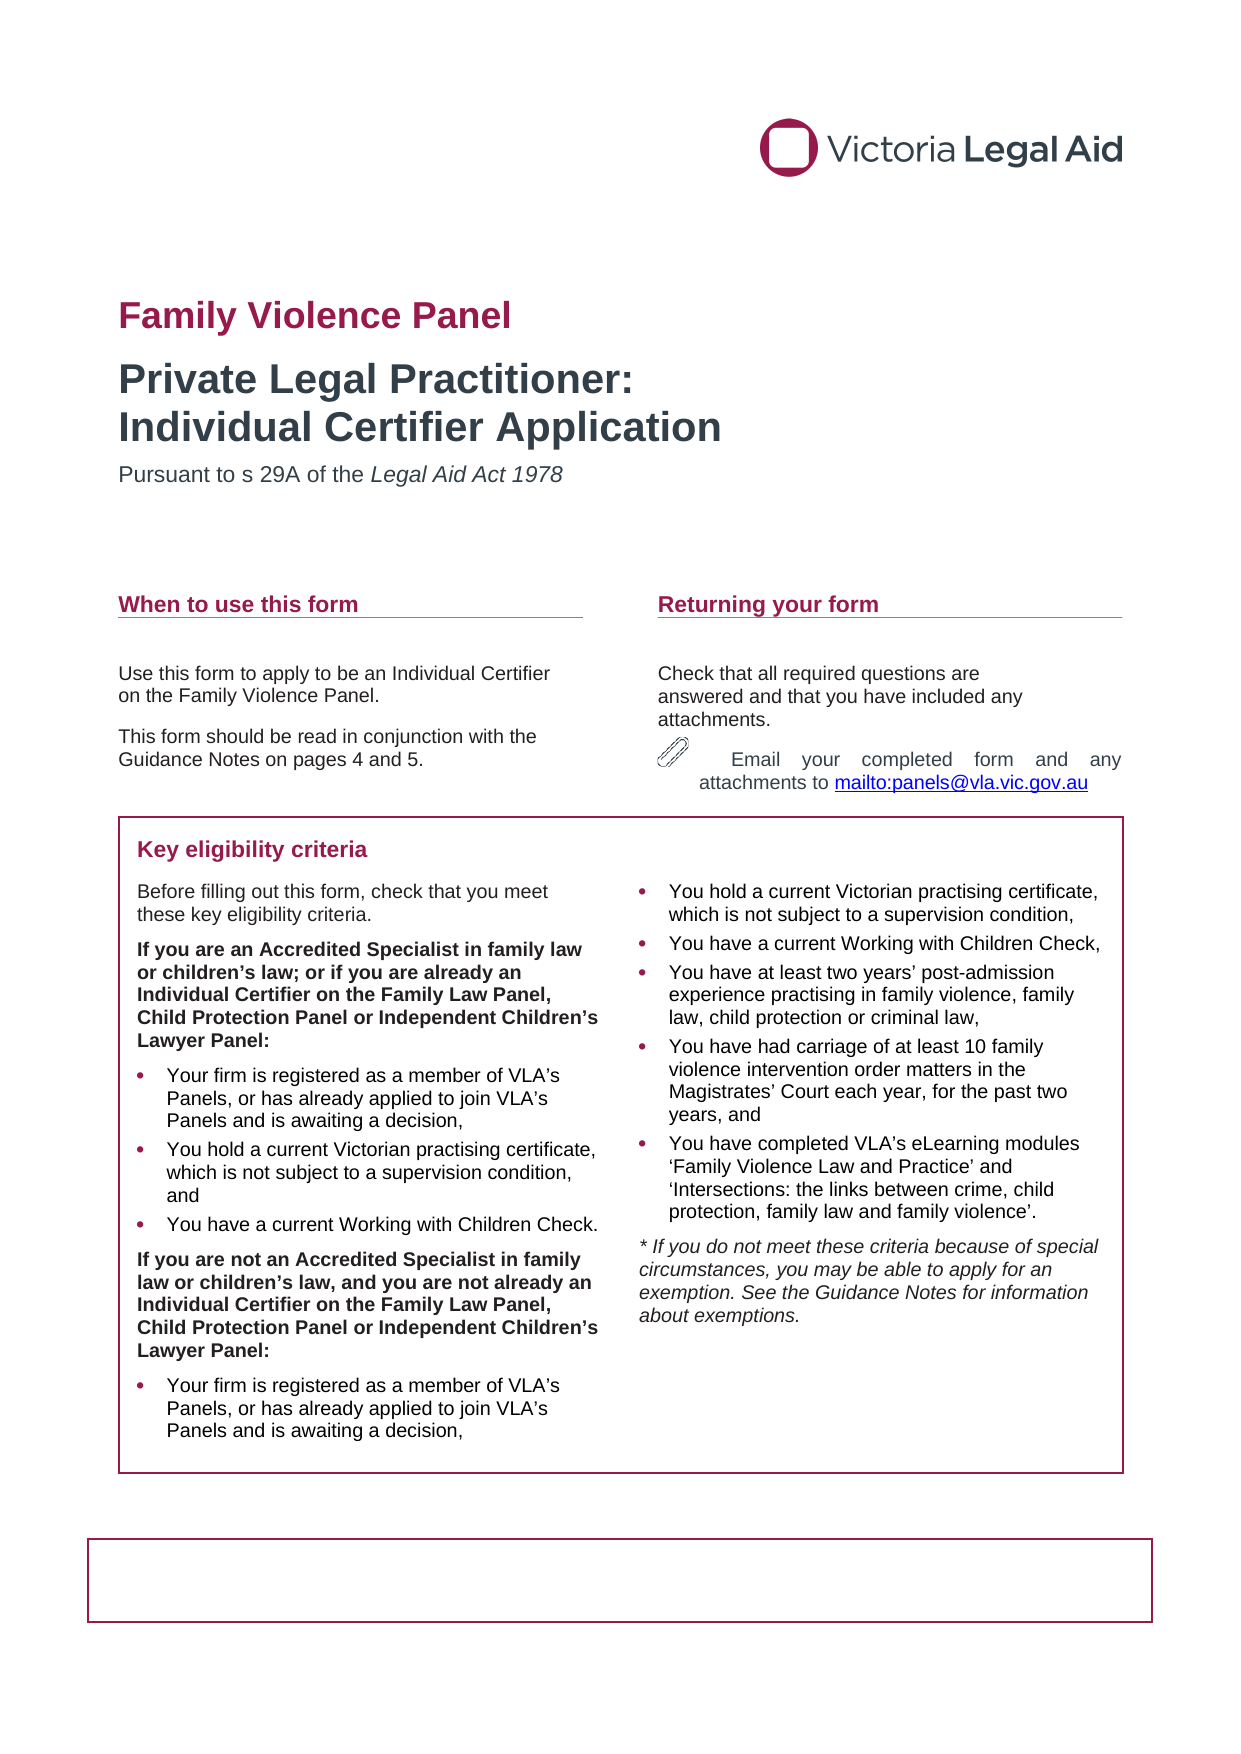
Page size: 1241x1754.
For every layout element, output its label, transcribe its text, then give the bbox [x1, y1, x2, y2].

subtitle Returning your form [658, 591, 1122, 617]
table_header Key eligibility criteria [120, 818, 1122, 880]
table_cell Before filling out this form, check that you meet these key eligibility criteria. If you are an Accredited Specialist in family law or children’s law; or if you are already an Individual Certifier on the Family Law Panel, Child Protection Panel or Independent Children’s Lawyer Panel: Your firm is registered as a member of VLA’s Panels, or has already applied to join VLA’s Panels and is awaiting a decision, You hold a current Victorian practising certificate, which is not subject to a supervision condition, and You have a current Working with Children Check. If you are not an Accredited Specialist in family law or children’s law, and you are not already an Individual Certifier on the Family Law Panel, Child Protection Panel or Independent Children’s Lawyer Panel: Your firm is registered as a member of VLA’s Panels, or has already applied to join VLA’s Panels and is awaiting a decision, [120, 880, 621, 1472]
text Pursuant to s 29A of the Legal Aid Act 1978 [118, 461, 1122, 488]
picture [657, 737, 689, 767]
text Check that all required questions are answered and that you have included any attachments. [658, 662, 1038, 730]
text Use this form to apply to be an Individual Certifier on the Family Violence Panel. [118, 661, 562, 707]
picture [759, 118, 1123, 177]
subtitle When to use this form [118, 591, 583, 617]
table_cell You hold a current Victorian practising certificate, which is not subject to a supervision condition, You have a current Working with Children Check, You have at least two years’ post-admission experience practising in family violence, family law, child protection or criminal law, You have had carriage of at least 10 family violence intervention order matters in the Magistrates’ Court each year, for the past two years, and You have completed VLA’s eLearning modules ‘Family Violence Law and Practice’ and ‘Intersections: the links between crime, child protection, family law and family violence’. * If you do not meet these criteria because of special circumstances, you may be able to apply for an exemption. See the Guidance Notes for information about exemptions. [621, 880, 1122, 1472]
text This form should be read in conjunction with the Guidance Notes on pages 4 and 5. [118, 725, 562, 770]
text Email your completed form and any attachments to mailto:panels@vla.vic.gov.au [658, 737, 1122, 793]
subtitle Private Legal Practitioner: Individual Certifier Application [118, 355, 814, 451]
text Family Violence Panel [118, 294, 1122, 337]
